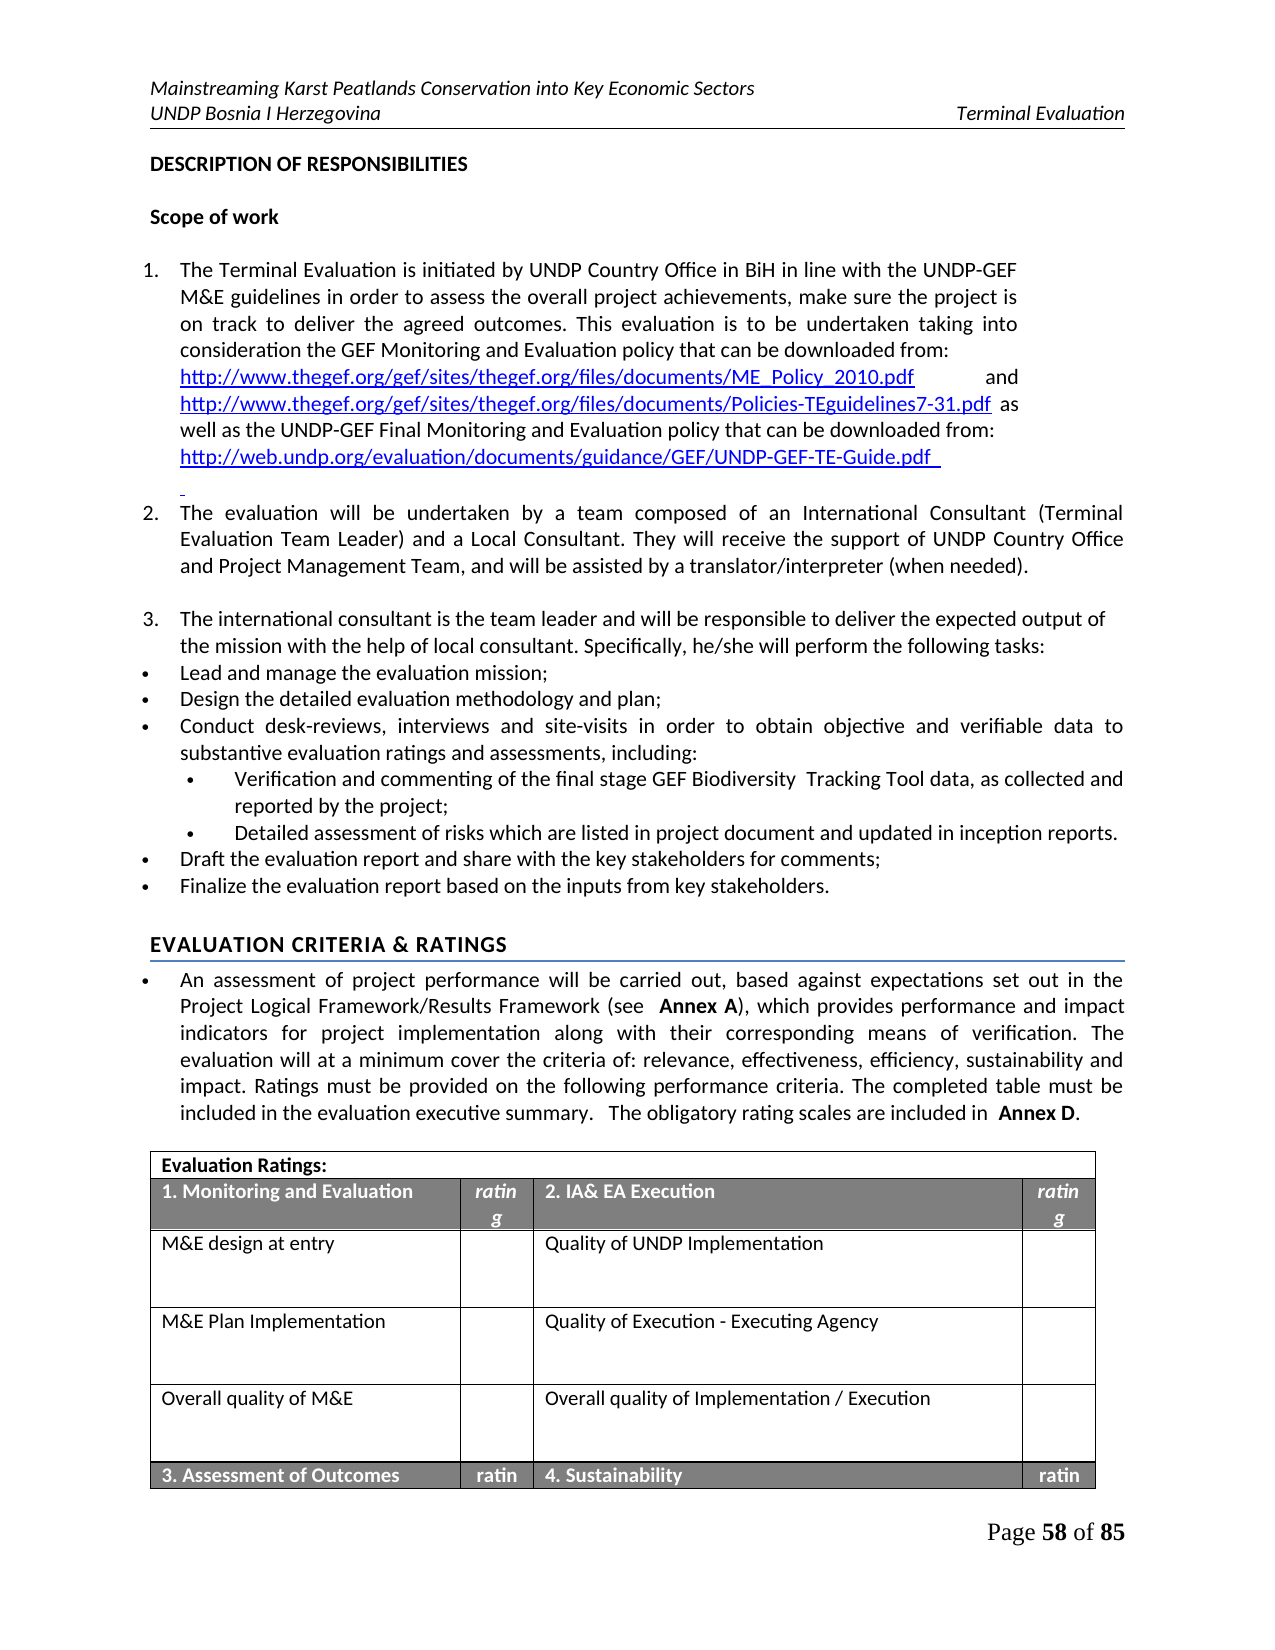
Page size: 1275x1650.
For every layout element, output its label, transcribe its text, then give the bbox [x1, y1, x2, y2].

table_cell [461, 1231, 533, 1307]
list Finalize the evaluation report based on the inputs from key stakeholders. [142, 872, 1125, 899]
table_cell rating [1023, 1463, 1095, 1488]
subtitle Evaluation Criteria & Ratings [150, 930, 1125, 960]
table_header Evaluation Ratings: [151, 1152, 1095, 1178]
list Lead and manage the evaluation mission; [142, 659, 1125, 685]
table_cell [1023, 1231, 1095, 1307]
list The evaluation will be undertaken by a team composed of an International Consultant (Terminal Evaluation Team Leader) and a Local Consultant. They will receive the support of UNDP Country Office and Project Management Team, and will be assisted by a translator/interpreter (when needed). [142, 499, 1125, 579]
list An assessment of project performance will be carried out, based against expectations set out in the Project Logical Framework/Results Framework (see Annex A), which provides performance and impact indicators for project implementation along with their corresponding means of verification. The evaluation will at a minimum cover the criteria of: relevance, effectiveness, efficiency, sustainability and impact. Ratings must be provided on the following performance criteria. The completed table must be included in the evaluation executive summary. The obligatory rating scales are included in Annex D. [142, 966, 1125, 1126]
table_cell Quality of UNDP Implementation [534, 1231, 1022, 1307]
table_cell Overall quality of Implementation / Execution [534, 1385, 1022, 1461]
text DESCRIPTION OF RESPONSIBILITIES [150, 150, 1018, 177]
list Conduct desk-reviews, interviews and site-visits in order to obtain objective and verifiable data to substantive evaluation ratings and assessments, including: [142, 712, 1125, 765]
list The international consultant is the team leader and will be responsible to deliver the expected output of the mission with the help of local consultant. Specifically, he/she will perform the following tasks: [142, 605, 1125, 659]
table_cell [151, 1463, 460, 1488]
list Verification and commenting of the final stage GEF Biodiversity Tracking Tool data, as collected and reported by the project; [187, 765, 1125, 819]
table_cell [461, 1308, 533, 1384]
table_cell 2. IA& EA Execution [534, 1179, 1022, 1229]
text Scope of work [150, 203, 1018, 230]
table_cell [1023, 1308, 1095, 1384]
table_cell rating [461, 1463, 533, 1488]
list Design the detailed evaluation methodology and plan; [142, 685, 1125, 712]
list Draft the evaluation report and share with the key stakeholders for comments; [142, 845, 1125, 872]
table_cell rating [1023, 1179, 1095, 1229]
table_cell 4. Sustainability [534, 1463, 1022, 1488]
table_cell [461, 1385, 533, 1461]
table_cell 1. Monitoring and Evaluation [151, 1179, 460, 1229]
list Detailed assessment of risks which are listed in project document and updated in inception reports. [187, 819, 1125, 845]
table_cell rating [461, 1179, 533, 1229]
text http://www.thegef.org/gef/sites/thegef.org/files/documents/ME_Policy_2010.pdf and http://www.thegef.org/gef/sites/thegef.org/files/documents/Policies-TEguidelines7-31.pdf as well as the UNDP-GEF Final Monitoring and Evaluation policy that can be downloaded from: [180, 363, 1018, 443]
list The Terminal Evaluation is initiated by UNDP Country Office in BiH in line with the UNDP-GEF M&E guidelines in order to assess the overall project achievements, make sure the project is on track to deliver the agreed outcomes. This evaluation is to be undertaken taking into consideration the GEF Monitoring and Evaluation policy that can be downloaded from: [142, 257, 1018, 363]
table_cell M&E design at entry [151, 1231, 460, 1307]
table_cell [1023, 1385, 1095, 1461]
table_cell M&E Plan Implementation [151, 1308, 460, 1384]
text http://web.undp.org/evaluation/documents/guidance/GEF/UNDP-GEF-TE-Guide.pdf [180, 443, 1018, 470]
table_cell Quality of Execution - Executing Agency [534, 1308, 1022, 1384]
table_cell Overall quality of M&E [151, 1385, 460, 1461]
